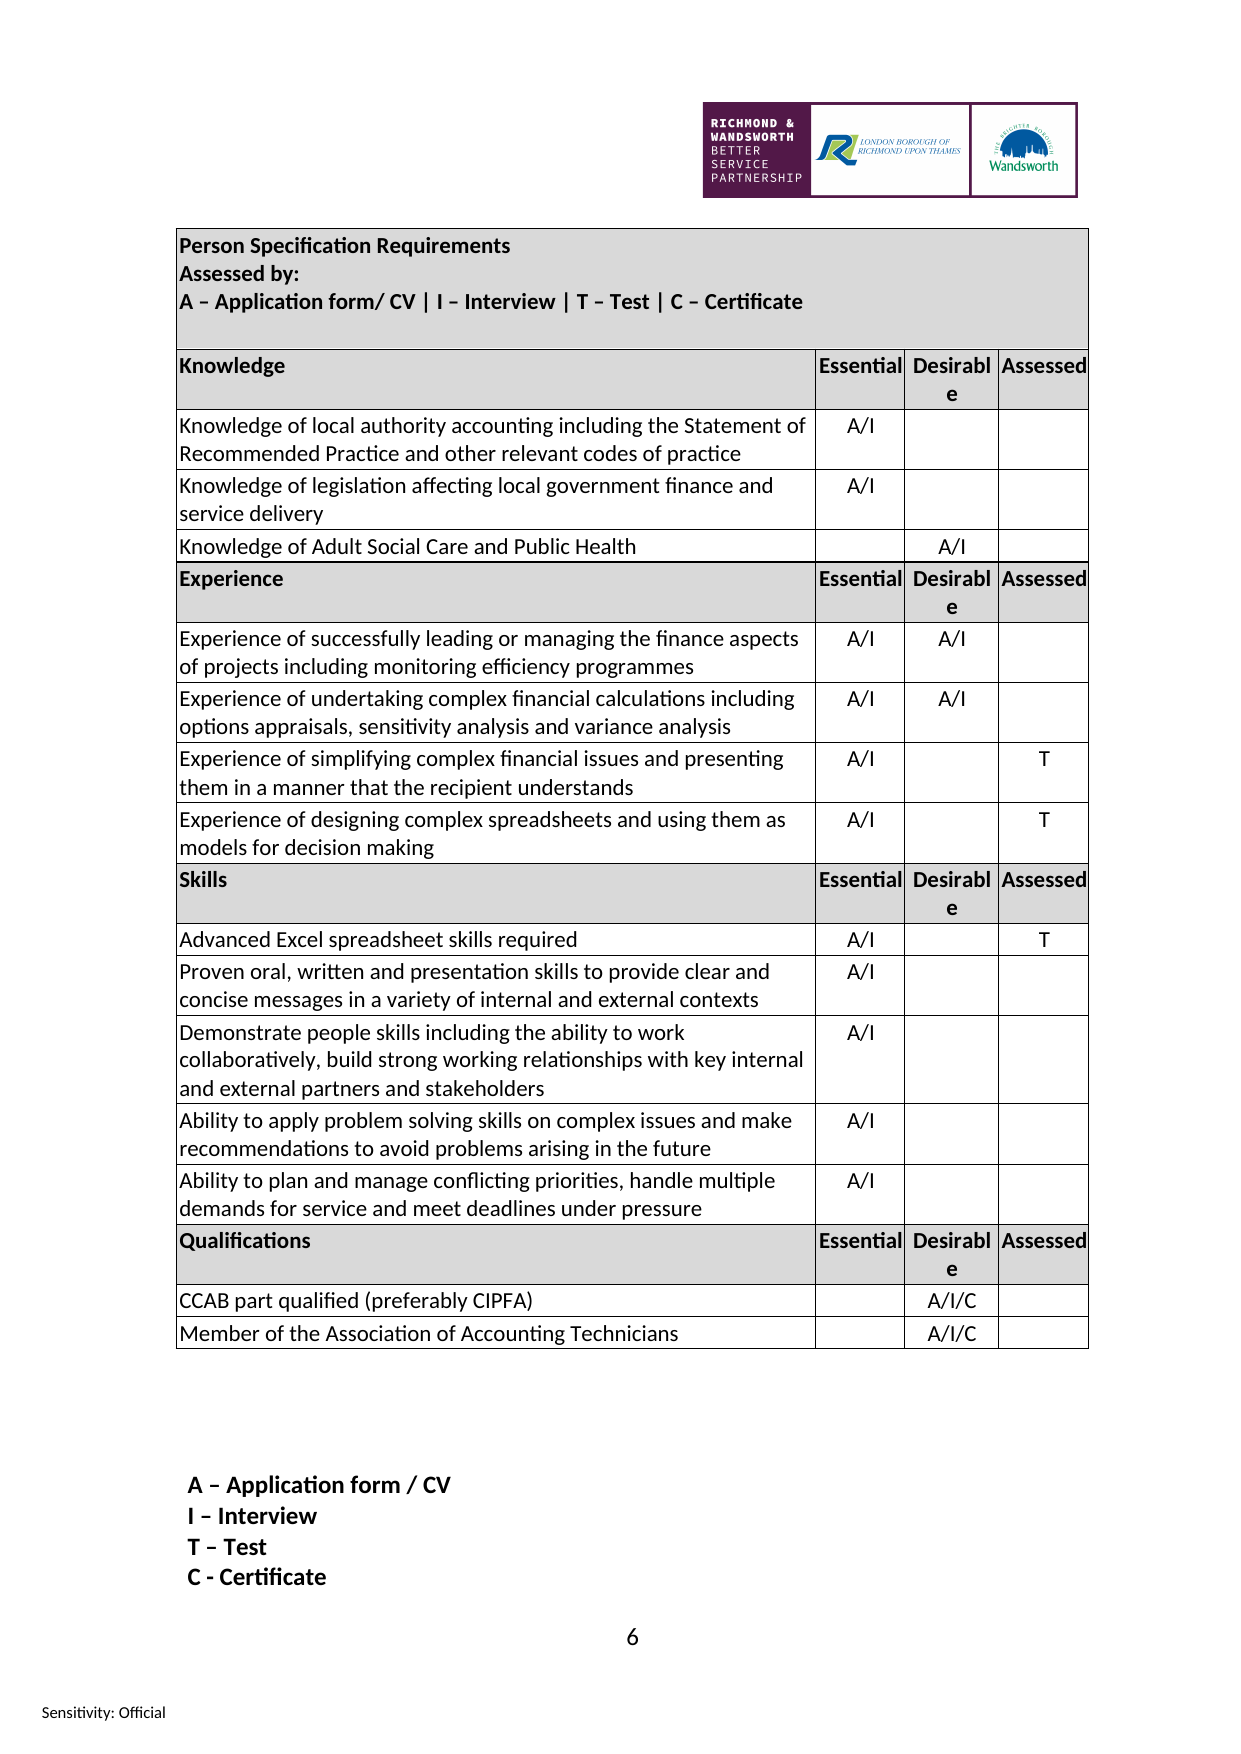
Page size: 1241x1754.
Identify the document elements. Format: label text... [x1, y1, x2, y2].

table_cell Experience of simplifying complex financial issues and presenting them in a manner that the recipient understands [177, 743, 815, 802]
table_cell A/I [905, 683, 998, 742]
table_cell Desirable [905, 864, 998, 923]
text C - Certificate [187, 1561, 1078, 1592]
table_cell Assessed [999, 563, 1088, 622]
table_cell A/I [816, 683, 904, 742]
table_cell Knowledge of legislation affecting local government finance and service delivery [177, 470, 815, 529]
table_cell Skills [177, 864, 815, 923]
table_cell A/I [816, 1165, 904, 1224]
table_cell A/I [816, 956, 904, 1015]
table_cell A/I/C [905, 1317, 998, 1348]
table_cell [816, 1317, 904, 1348]
text T – Test [187, 1531, 1078, 1561]
table_cell A/I [816, 410, 904, 469]
table_cell Member of the Association of Accounting Technicians [177, 1317, 815, 1348]
table_cell Proven oral, written and presentation skills to provide clear and concise messages in a variety of internal and external contexts [177, 956, 815, 1015]
table_cell [999, 1285, 1088, 1316]
table_cell Desirable [905, 1225, 998, 1284]
table_cell [905, 410, 998, 469]
table_cell Knowledge of Adult Social Care and Public Health [177, 530, 815, 561]
table_cell Experience of designing complex spreadsheets and using them as models for decision making [177, 803, 815, 862]
table_cell Ability to plan and manage conflicting priorities, handle multiple demands for service and meet deadlines under pressure [177, 1165, 815, 1224]
table_cell Experience of undertaking complex financial calculations including options appraisals, sensitivity analysis and variance analysis [177, 683, 815, 742]
table_cell A/I [816, 743, 904, 802]
table_cell T [999, 924, 1088, 955]
table_cell Assessed [999, 1225, 1088, 1284]
table_cell [999, 410, 1088, 469]
table_cell Knowledge [177, 350, 815, 409]
table_cell [999, 956, 1088, 1015]
table_cell Assessed [999, 864, 1088, 923]
table_cell [905, 743, 998, 802]
table_cell Desirable [905, 563, 998, 622]
table_cell [999, 623, 1088, 682]
table_cell Essential [816, 864, 904, 923]
table_cell Experience [177, 563, 815, 622]
table_cell [905, 924, 998, 955]
table_cell Knowledge of local authority accounting including the Statement of Recommended Practice and other relevant codes of practice [177, 410, 815, 469]
table_cell A/I [905, 530, 998, 561]
table_cell [999, 470, 1088, 529]
table_cell A/I [816, 1104, 904, 1163]
table_cell [905, 956, 998, 1015]
table_cell [905, 470, 998, 529]
table_cell [905, 1104, 998, 1163]
table_cell A/I [816, 623, 904, 682]
table_cell [999, 1016, 1088, 1103]
table_cell Ability to apply problem solving skills on complex issues and make recommendations to avoid problems arising in the future [177, 1104, 815, 1163]
table_cell T [999, 743, 1088, 802]
table_cell A/I [905, 623, 998, 682]
table_cell [999, 530, 1088, 561]
table_cell [816, 530, 904, 561]
text A – Application form / CV [187, 1469, 1078, 1500]
text I – Interview [187, 1500, 1078, 1531]
table_cell [905, 803, 998, 862]
table_cell A/I [816, 803, 904, 862]
table_cell A/I [816, 470, 904, 529]
table_cell Advanced Excel spreadsheet skills required [177, 924, 815, 955]
table_cell A/I/C [905, 1285, 998, 1316]
table_cell Essential [816, 563, 904, 622]
table_cell Essential [816, 1225, 904, 1284]
table_cell [816, 1285, 904, 1316]
table_cell A/I [816, 924, 904, 955]
table_cell [999, 683, 1088, 742]
table_cell Desirable [905, 350, 998, 409]
table_cell T [999, 803, 1088, 862]
table_cell [905, 1165, 998, 1224]
table_cell Demonstrate people skills including the ability to work collaboratively, build strong working relationships with key internal and external partners and stakeholders [177, 1016, 815, 1103]
table_cell A/I [816, 1016, 904, 1103]
table_cell [999, 1104, 1088, 1163]
table_cell [999, 1165, 1088, 1224]
table_cell [999, 1317, 1088, 1348]
table_cell [905, 1016, 998, 1103]
table_cell Experience of successfully leading or managing the finance aspects of projects including monitoring efficiency programmes [177, 623, 815, 682]
table_cell Essential [816, 350, 904, 409]
table_header Person Specification Requirements Assessed by: A – Application form/ CV | I – Interview | T – Test | C – Certificate [177, 229, 1088, 348]
table_cell Qualifications [177, 1225, 815, 1284]
table_cell Assessed [999, 350, 1088, 409]
picture [702, 102, 1078, 198]
table_cell CCAB part qualified (preferably CIPFA) [177, 1285, 815, 1316]
